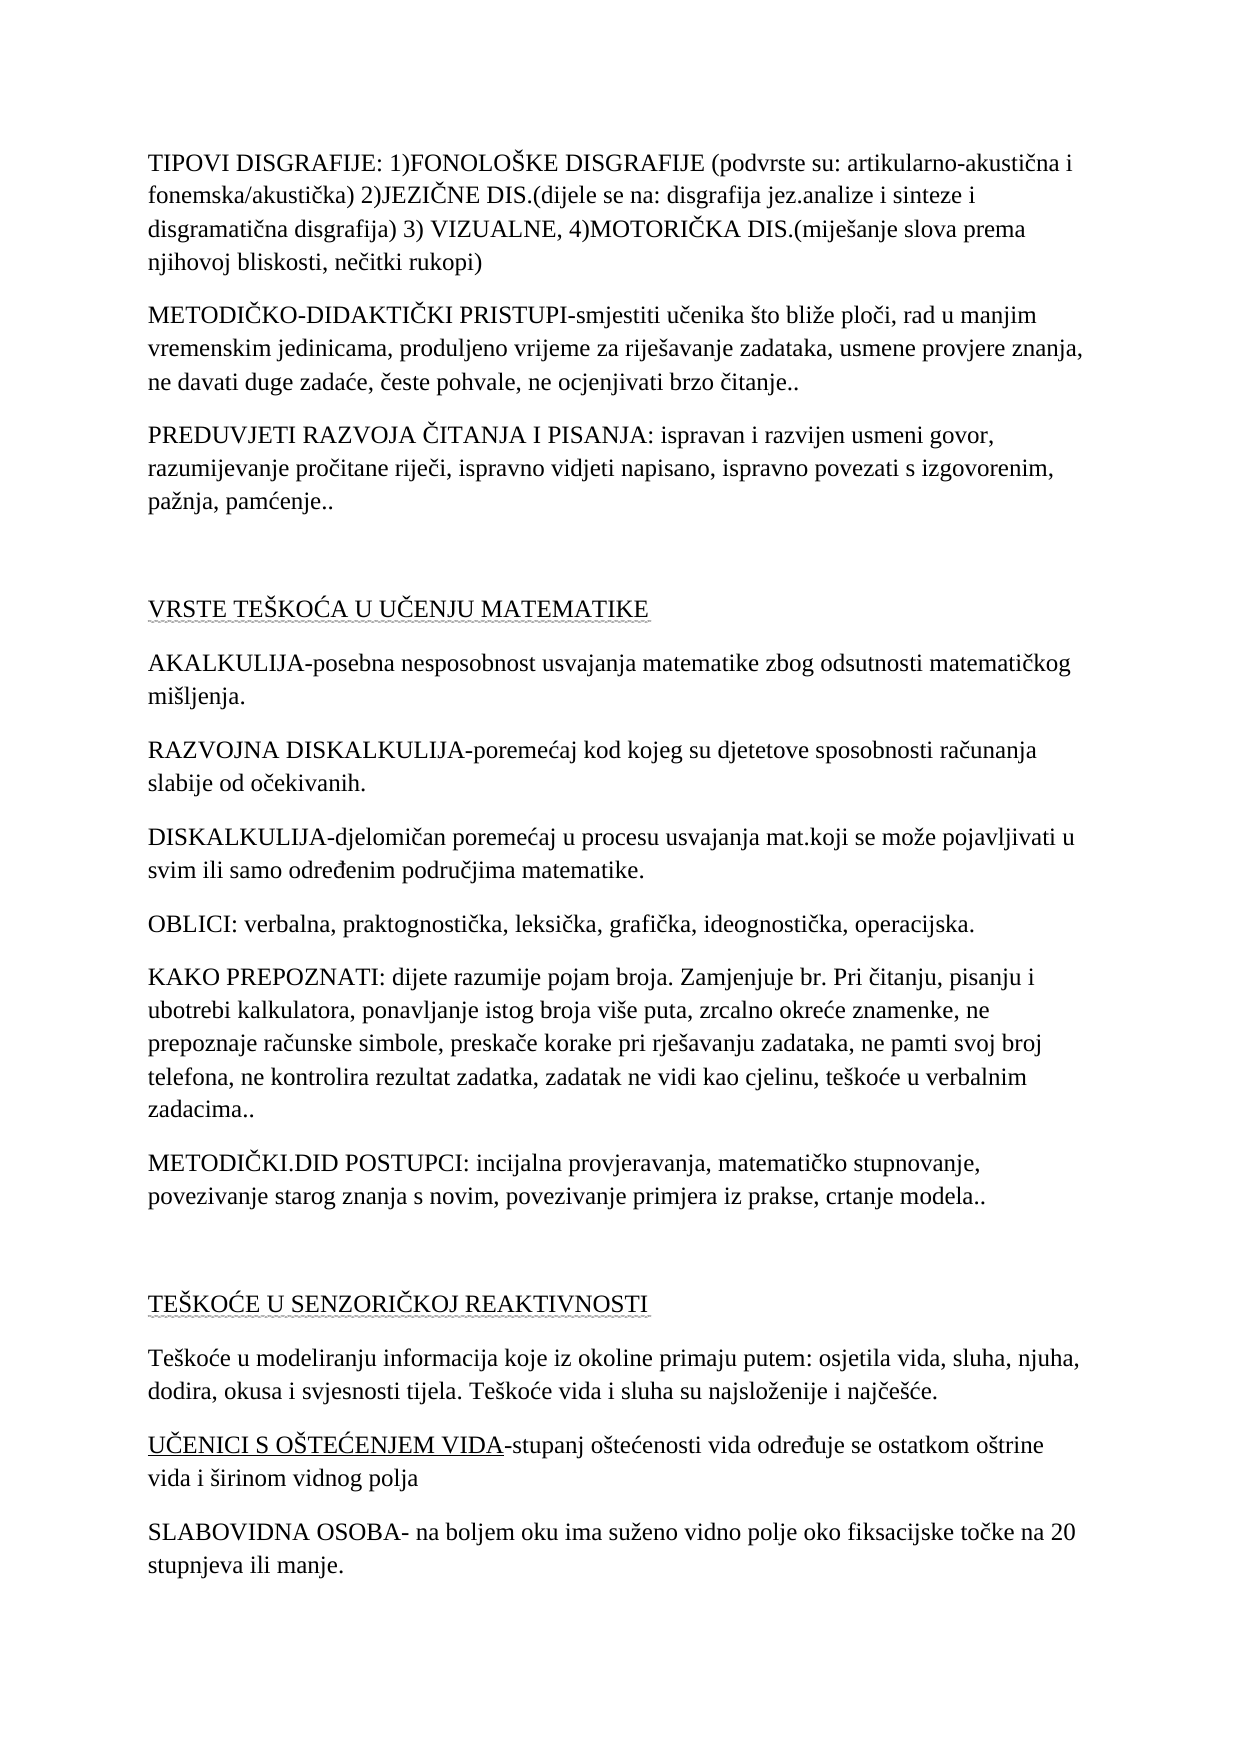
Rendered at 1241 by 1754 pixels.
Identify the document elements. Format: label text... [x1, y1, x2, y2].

text SLABOVIDNA OSOBA- na boljem oku ima suženo vidno polje oko fiksacijske točke na 20 stupnjeva ili manje. [148, 1517, 1093, 1578]
text AKALKULIJA-posebna nesposobnost usvajanja matematike zbog odsutnosti matematičkog mišljenja. [148, 648, 1093, 710]
text DISKALKULIJA-djelomičan poremećaj u procesu usvajanja mat.koji se može pojavljivati u svim ili samo određenim područjima matematike. [148, 822, 1093, 883]
text RAZVOJNA DISKALKULIJA-poremećaj kod kojeg su djetetove sposobnosti računanja slabije od očekivanih. [148, 735, 1093, 797]
text METODIČKO-DIDAKTIČKI PRISTUPI-smjestiti učenika što bliže ploči, rad u manjim vremenskim jedinicama, produljeno vrijeme za riješavanje zadataka, usmene provjere znanja, ne davati duge zadaće, česte pohvale, ne ocjenjivati brzo čitanje.. [148, 301, 1093, 395]
text PREDUVJETI RAZVOJA ČITANJA I PISANJA: ispravan i razvijen usmeni govor, razumijevanje pročitane riječi, ispravno vidjeti napisano, ispravno povezati s izgovorenim, pažnja, pamćenje.. [148, 420, 1093, 515]
text TIPOVI DISGRAFIJE: 1)FONOLOŠKE DISGRAFIJE (podvrste su: artikularno-akustična i fonemska/akustička) 2)JEZIČNE DIS.(dijele se na: disgrafija jez.analize i sinteze i disgramatična disgrafija) 3) VIZUALNE, 4)MOTORIČKA DIS.(miješanje slova prema njihovoj bliskosti, nečitki rukopi) [148, 148, 1093, 275]
text UČENICI S OŠTEĆENJEM VIDA-stupanj oštećenosti vida određuje se ostatkom oštrine vida i širinom vidnog polja [148, 1430, 1093, 1492]
text Teškoće u modeliranju informacija koje iz okoline primaju putem: osjetila vida, sluha, njuha, dodira, okusa i svjesnosti tijela. Teškoće vida i sluha su najsloženije i najčešće. [148, 1343, 1093, 1405]
text TEŠKOĆE U SENZORIČKOJ REAKTIVNOSTI [148, 1289, 1093, 1318]
text VRSTE TEŠKOĆA U UČENJU MATEMATIKE [148, 594, 1093, 623]
text KAKO PREPOZNATI: dijete razumije pojam broja. Zamjenjuje br. Pri čitanju, pisanju i ubotrebi kalkulatora, ponavljanje istog broja više puta, zrcalno okreće znamenke, ne prepoznaje računske simbole, preskače korake pri rješavanju zadataka, ne pamti svoj broj telefona, ne kontrolira rezultat zadatka, zadatak ne vidi kao cjelinu, teškoće u verbalnim zadacima.. [148, 962, 1093, 1123]
text METODIČKI.DID POSTUPCI: incijalna provjeravanja, matematičko stupnovanje, povezivanje starog znanja s novim, povezivanje primjera iz prakse, crtanje modela.. [148, 1148, 1093, 1210]
text OBLICI: verbalna, praktognostička, leksička, grafička, ideognostička, operacijska. [148, 909, 1093, 937]
